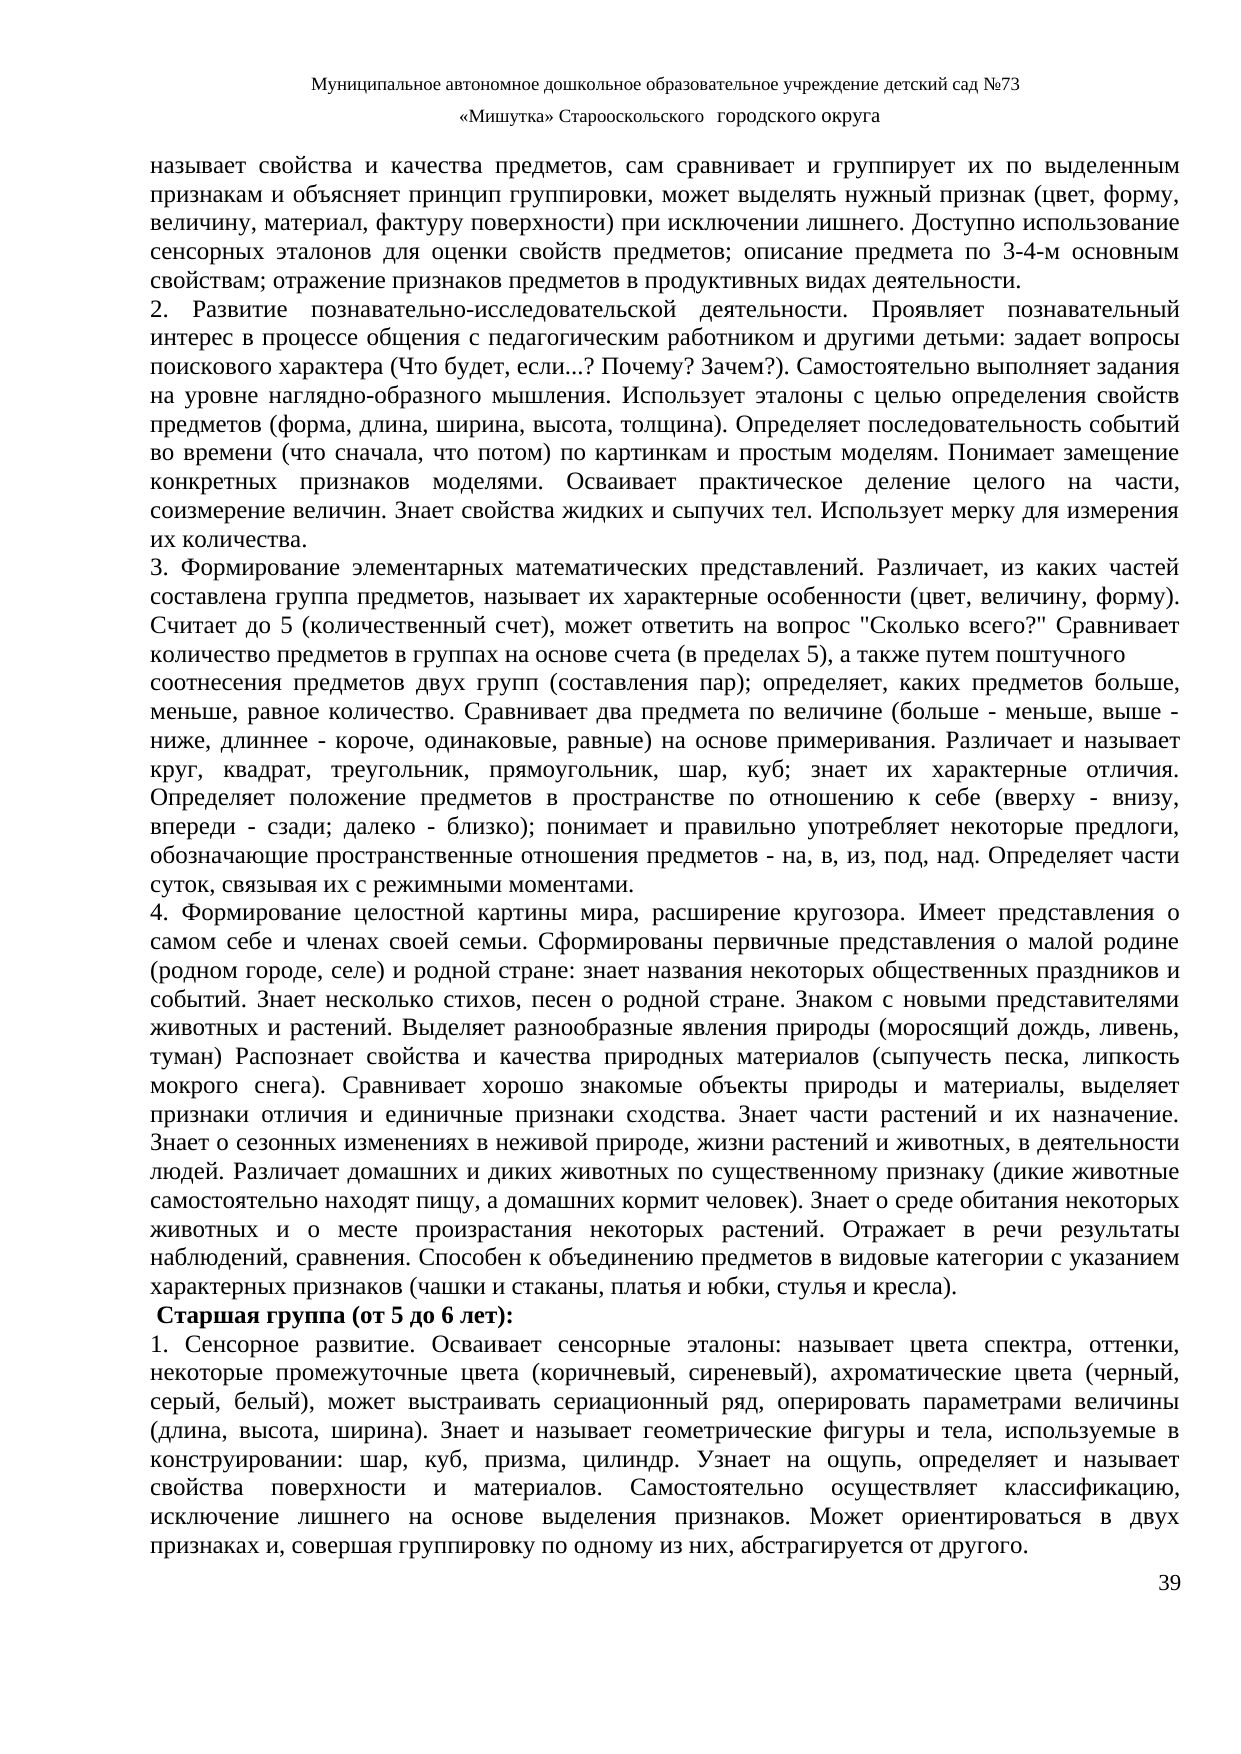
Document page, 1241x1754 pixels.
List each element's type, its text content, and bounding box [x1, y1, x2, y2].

text соотнесения предметов двух групп (составления пар); определяет, каких предметов больше, меньше, равное количество. Сравнивает два предмета по величине (больше - меньше, выше - ниже, длиннее - короче, одинаковые, равные) на основе примеривания. Различает и называет круг, квадрат, треугольник, прямоугольник, шар, куб; знает их характерные отличия. Определяет положение предметов в пространстве по отношению к себе (вверху - внизу, впереди - сзади; далеко - близко); понимает и правильно употребляет некоторые предлоги, обозначающие пространственные отношения предметов - на, в, из, под, над. Определяет части суток, связывая их с режимными моментами. [150, 667, 1181, 897]
text 4. Формирование целостной картины мира, расширение кругозора. Имеет представления о самом себе и членах своей семьи. Сформированы первичные представления о малой родине (родном городе, селе) и родной стране: знает названия некоторых общественных праздников и событий. Знает несколько стихов, песен о родной стране. Знаком с новыми представителями животных и растений. Выделяет разнообразные явления природы (моросящий дождь, ливень, туман) Распознает свойства и качества природных материалов (сыпучесть песка, липкость мокрого снега). Сравнивает хорошо знакомые объекты природы и материалы, выделяет признаки отличия и единичные признаки сходства. Знает части растений и их назначение. Знает о сезонных изменениях в неживой природе, жизни растений и животных, в деятельности людей. Различает домашних и диких животных по существенному признаку (дикие животные самостоятельно находят пищу, а домашних кормит человек). Знает о среде обитания некоторых животных и о месте произрастания некоторых растений. Отражает в речи результаты наблюдений, сравнения. Способен к объединению предметов в видовые категории с указанием характерных признаков (чашки и стаканы, платья и юбки, стулья и кресла). [150, 897, 1181, 1300]
text Старшая группа (от 5 до 6 лет): [150, 1300, 1181, 1329]
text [150, 150, 1181, 294]
text 2. Развитие познавательно-исследовательской деятельности. Проявляет познавательный интерес в процессе общения с педагогическим работником и другими детьми: задает вопросы поискового характера (Что будет, если...? Почему? Зачем?). Самостоятельно выполняет задания на уровне наглядно-образного мышления. Использует эталоны с целью определения свойств предметов (форма, длина, ширина, высота, толщина). Определяет последовательность событий во времени (что сначала, что потом) по картинкам и простым моделям. Понимает замещение конкретных признаков моделями. Осваивает практическое деление целого на части, соизмерение величин. Знает свойства жидких и сыпучих тел. Использует мерку для измерения их количества. [150, 294, 1181, 552]
text 3. Формирование элементарных математических представлений. Различает, из каких частей составлена группа предметов, называет их характерные особенности (цвет, величину, форму). Считает до 5 (количественный счет), может ответить на вопрос "Сколько всего?" Сравнивает количество предметов в группах на основе счета (в пределах 5), а также путем поштучного [150, 552, 1181, 667]
text 1. Сенсорное развитие. Осваивает сенсорные эталоны: называет цвета спектра, оттенки, некоторые промежуточные цвета (коричневый, сиреневый), ахроматические цвета (черный, серый, белый), может выстраивать сериационный ряд, оперировать параметрами величины (длина, высота, ширина). Знает и называет геометрические фигуры и тела, используемые в конструировании: шар, куб, призма, цилиндр. Узнает на ощупь, определяет и называет свойства поверхности и материалов. Самостоятельно осуществляет классификацию, исключение лишнего на основе выделения признаков. Может ориентироваться в двух признаках и, совершая группировку по одному из них, абстрагируется от другого. [150, 1329, 1181, 1559]
